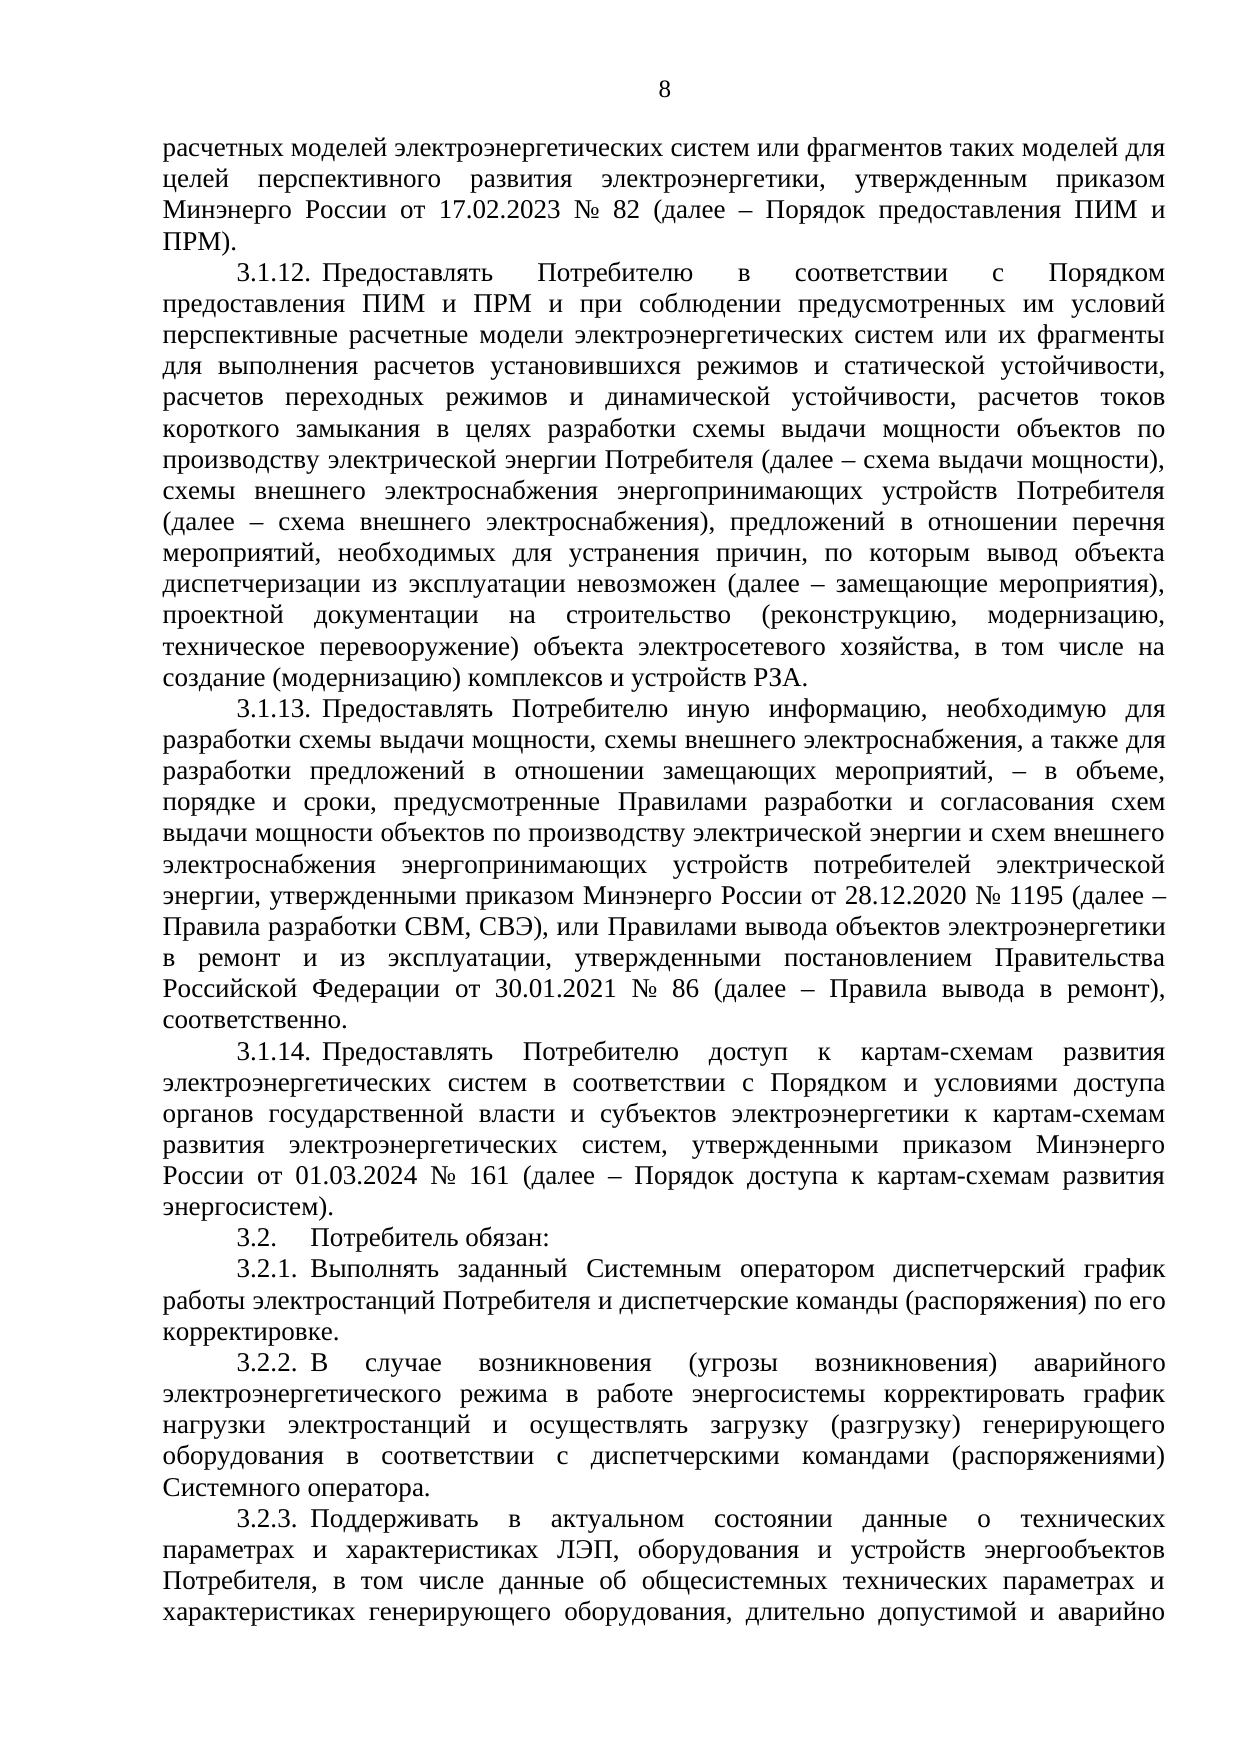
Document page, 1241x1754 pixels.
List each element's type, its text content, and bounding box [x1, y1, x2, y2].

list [162, 1502, 1166, 1626]
list Предоставлять Потребителю доступ к картам-схемам развития электроэнергетических систем в соответствии с Порядком и условиями доступа органов государственной власти и субъектов электроэнергетики к картам-схемам развития электроэнергетических систем, утвержденными приказом Минэнерго России от 01.03.2024 № 161 (далее – Порядок доступа к картам-схемам развития энергосистем). [162, 1034, 1166, 1221]
list В случае возникновения (угрозы возникновения) аварийного электроэнергетического режима в работе энергосистемы корректировать график нагрузки электростанций и осуществлять загрузку (разгрузку) генерирующего оборудования в соответствии с диспетчерскими командами (распоряжениями) Системного оператора. [162, 1346, 1166, 1502]
list Потребитель обязан: [162, 1221, 1166, 1253]
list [162, 131, 1166, 256]
list Выполнять заданный Системным оператором диспетчерский график работы электростанций Потребителя и диспетчерские команды (распоряжения) по его корректировке. [162, 1253, 1166, 1346]
list Предоставлять Потребителю в соответствии с Порядком предоставления ПИМ и ПРМ и при соблюдении предусмотренных им условий перспективные расчетные модели электроэнергетических систем или их фрагменты для выполнения расчетов установившихся режимов и статической устойчивости, расчетов переходных режимов и динамической устойчивости, расчетов токов короткого замыкания в целях разработки схемы выдачи мощности объектов по производству электрической энергии Потребителя (далее – схема выдачи мощности), схемы внешнего электроснабжения энергопринимающих устройств Потребителя (далее – схема внешнего электроснабжения), предложений в отношении перечня мероприятий, необходимых для устранения причин, по которым вывод объекта диспетчеризации из эксплуатации невозможен (далее – замещающие мероприятия), проектной документации на строительство (реконструкцию, модернизацию, техническое перевооружение) объекта электросетевого хозяйства, в том числе на создание (модернизацию) комплексов и устройств РЗА. [162, 256, 1166, 692]
list Предоставлять Потребителю иную информацию, необходимую для разработки схемы выдачи мощности, схемы внешнего электроснабжения, а также для разработки предложений в отношении замещающих мероприятий, – в объеме, порядке и сроки, предусмотренные Правилами разработки и согласования схем выдачи мощности объектов по производству электрической энергии и схем внешнего электроснабжения энергопринимающих устройств потребителей электрической энергии, утвержденными приказом Минэнерго России от 28.12.2020 № 1195 (далее – Правила разработки СВМ, СВЭ), или Правилами вывода объектов электроэнергетики в ремонт и из эксплуатации, утвержденными постановлением Правительства Российской Федерации от 30.01.2021 № 86 (далее – Правила вывода в ремонт), соответственно. [162, 692, 1166, 1034]
